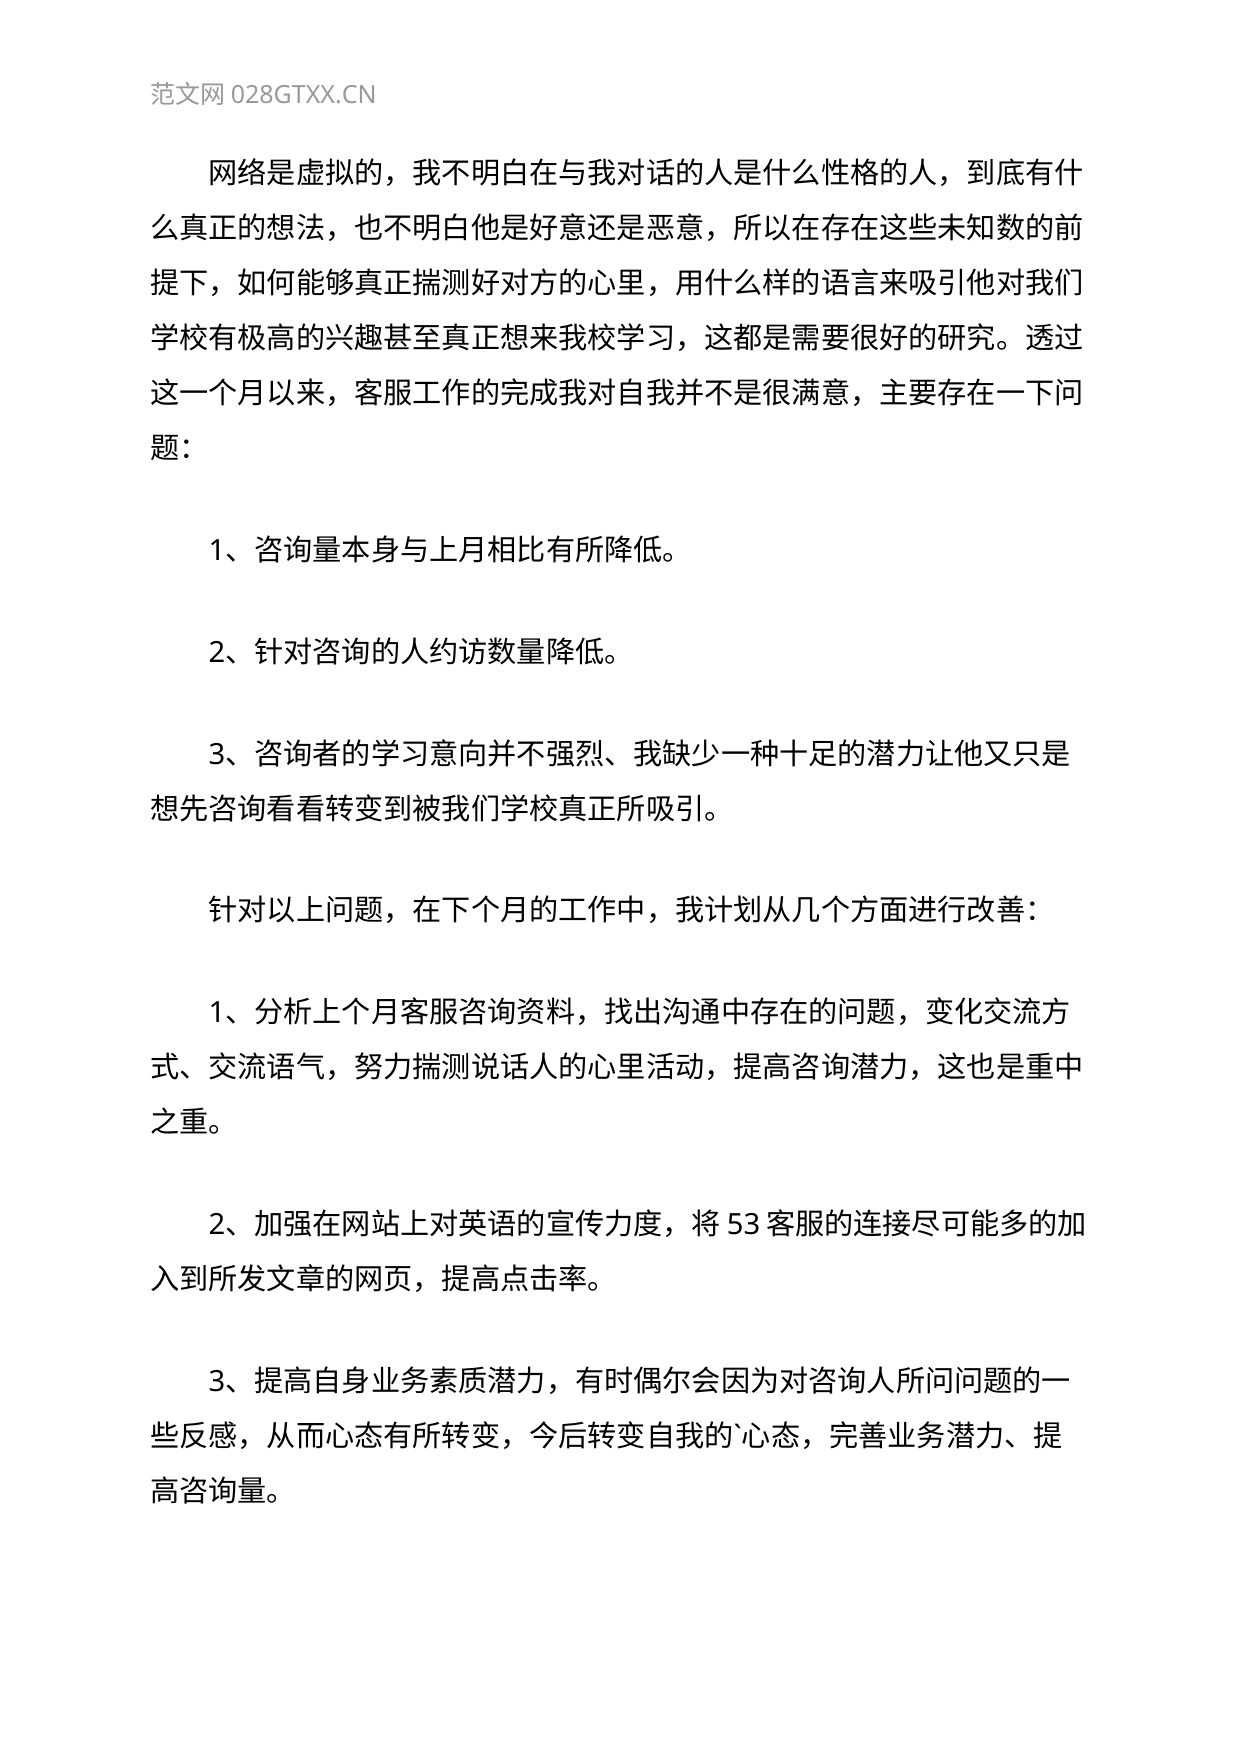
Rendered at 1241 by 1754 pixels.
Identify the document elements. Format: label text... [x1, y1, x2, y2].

text 2、加强在网站上对英语的宣传力度，将53客服的连接尽可能多的加入到所发文章的网页，提高点击率。 [150, 1200, 1090, 1298]
text 1、分析上个月客服咨询资料，找出沟通中存在的问题，变化交流方式、交流语气，努力揣测说话人的心里活动，提高咨询潜力，这也是重中之重。 [150, 989, 1090, 1141]
text 3、咨询者的学习意向并不强烈、我缺少一种十足的潜力让他又只是想先咨询看看转变到被我们学校真正所吸引。 [150, 730, 1090, 827]
text 针对以上问题，在下个月的工作中，我计划从几个方面进行改善： [150, 887, 1090, 929]
text 网络是虚拟的，我不明白在与我对话的人是什么性格的人，到底有什么真正的想法，也不明白他是好意还是恶意，所以在存在这些未知数的前提下，如何能够真正揣测好对方的心里，用什么样的语言来吸引他对我们学校有极高的兴趣甚至真正想来我校学习，这都是需要很好的研究。透过这一个月以来，客服工作的完成我对自我并不是很满意，主要存在一下问题： [150, 150, 1090, 467]
text 1、咨询量本身与上月相比有所降低。 [150, 526, 1090, 569]
text 2、针对咨询的人约访数量降低。 [150, 628, 1090, 671]
text 3、提高自身业务素质潜力，有时偶尔会因为对咨询人所问问题的一些反感，从而心态有所转变，今后转变自我的`心态，完善业务潜力、提高咨询量。 [150, 1357, 1090, 1509]
